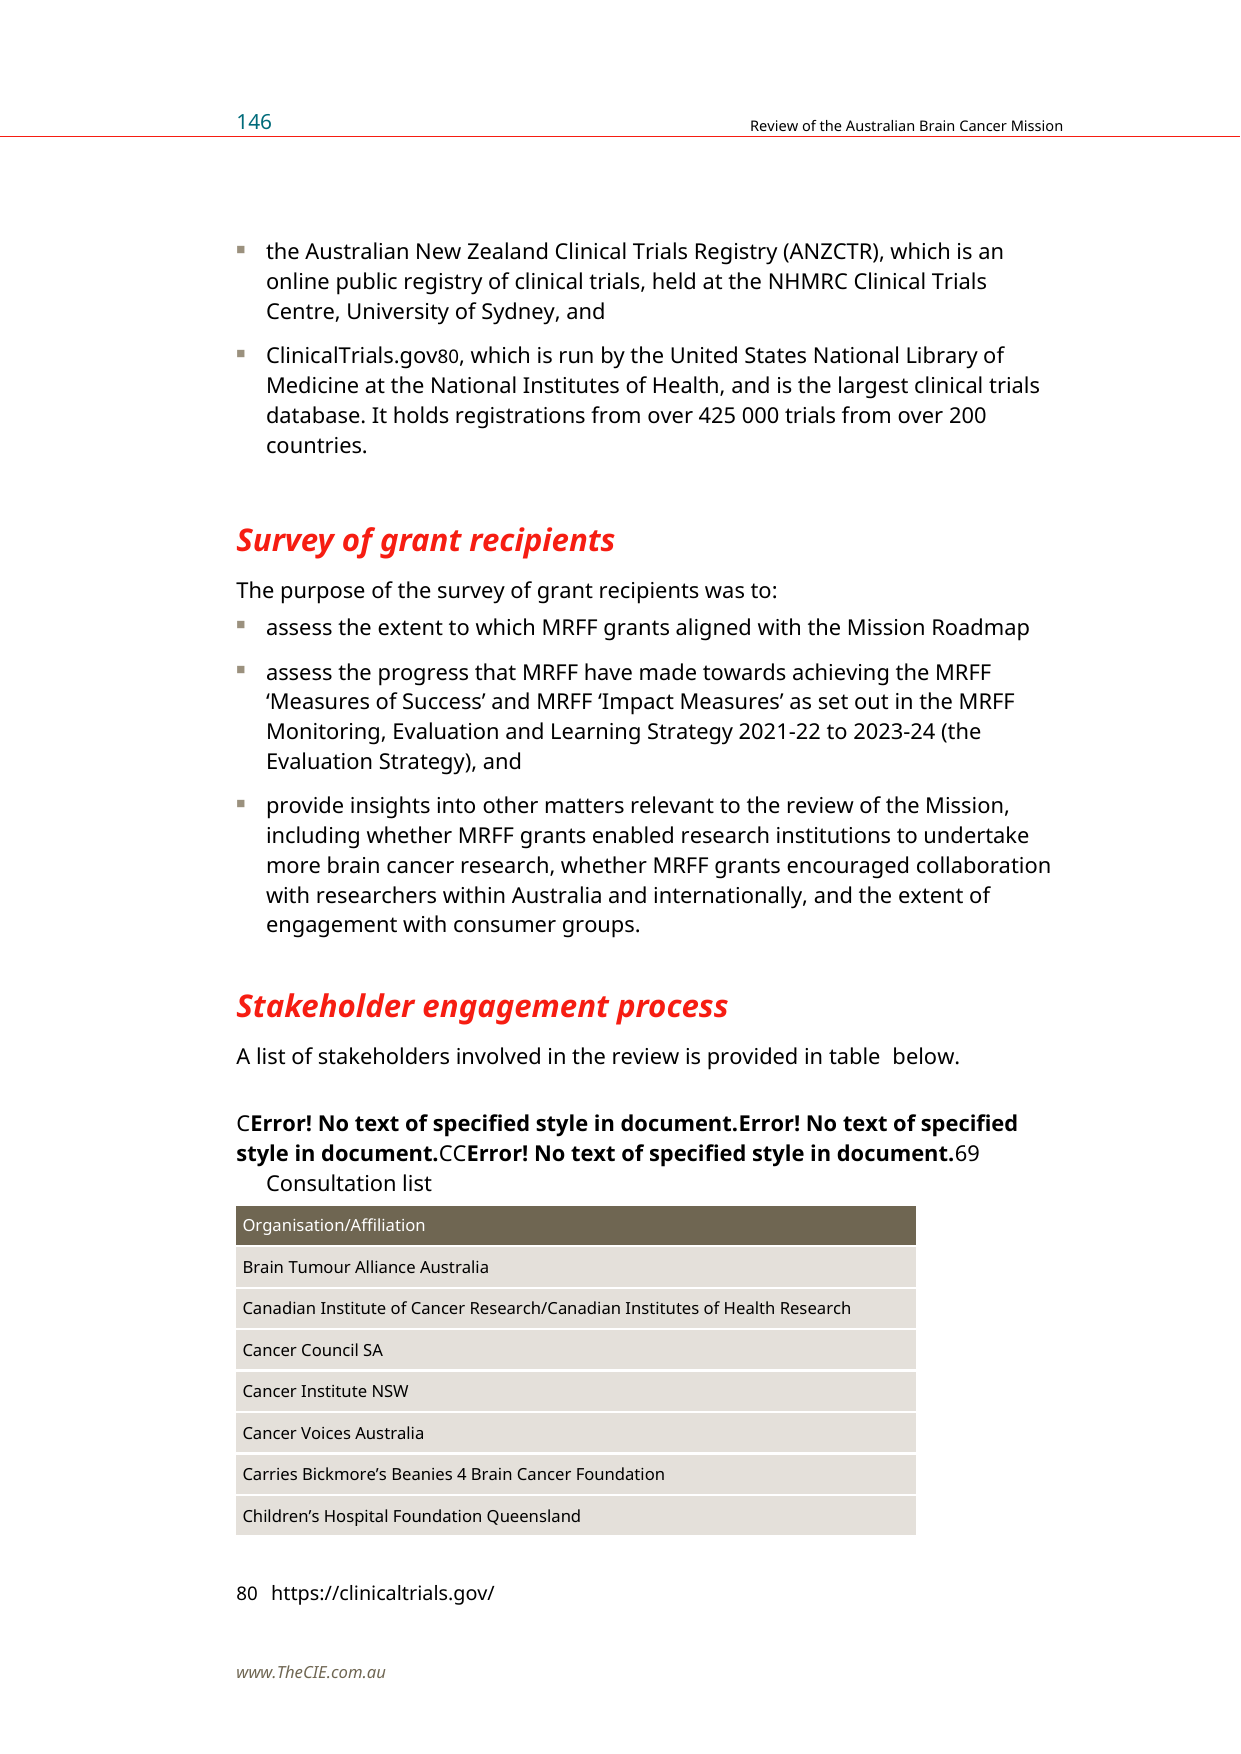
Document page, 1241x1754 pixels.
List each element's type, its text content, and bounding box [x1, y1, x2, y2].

list ClinicalTrials.gov, which is run by the United States National Library of Medicine at the National Institutes of Health, and is the largest clinical trials database. It holds registrations from over 425 000 trials from over 200 countries. [236, 340, 1063, 459]
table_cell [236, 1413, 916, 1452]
text C.1 Consultation list [236, 1108, 1063, 1197]
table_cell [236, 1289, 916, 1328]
list assess the extent to which MRFF grants aligned with the Mission Roadmap [236, 612, 1063, 642]
subtitle Survey of grant recipients [236, 518, 1063, 560]
list the Australian New Zealand Clinical Trials Registry (ANZCTR), which is an online public registry of clinical trials, held at the NHMRC Clinical Trials Centre, University of Sydney, and [236, 236, 1063, 326]
text The purpose of the survey of grant recipients was to: [236, 575, 1063, 605]
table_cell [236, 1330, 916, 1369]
list provide insights into other matters relevant to the review of the Mission, including whether MRFF grants enabled research institutions to undertake more brain cancer research, whether MRFF grants encouraged collaboration with researchers within Australia and internationally, and the extent of engagement with consumer groups. [236, 790, 1063, 939]
list assess the progress that MRFF have made towards achieving the MRFF ‘Measures of Success’ and MRFF ‘Impact Measures’ as set out in the MRFF Monitoring, Evaluation and Learning Strategy 2021-22 to 2023-24 (the Evaluation Strategy), and [236, 656, 1063, 776]
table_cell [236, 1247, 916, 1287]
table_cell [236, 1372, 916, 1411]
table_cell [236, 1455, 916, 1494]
subtitle Stakeholder engagement process [236, 983, 1063, 1026]
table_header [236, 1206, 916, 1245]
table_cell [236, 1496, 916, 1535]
